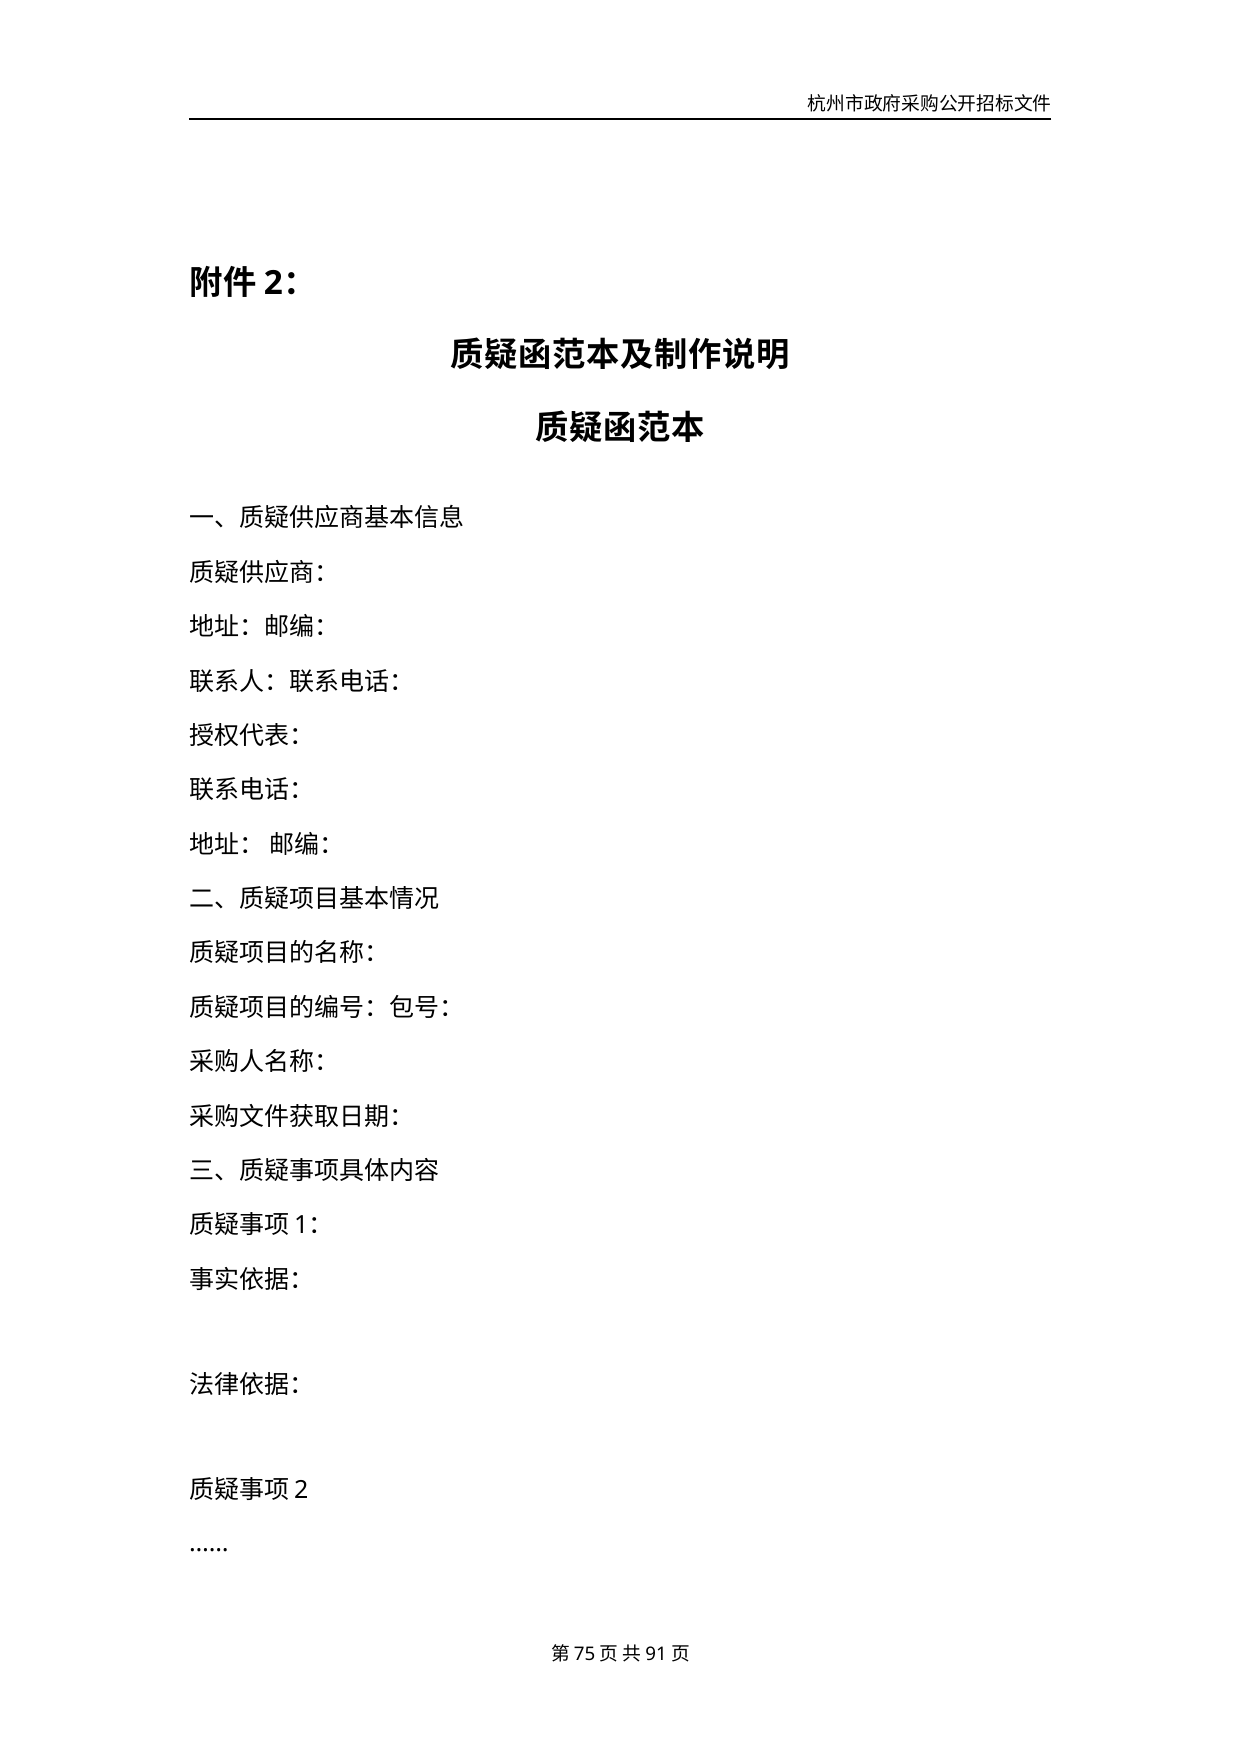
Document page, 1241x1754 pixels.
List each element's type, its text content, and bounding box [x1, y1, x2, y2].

text 地址： 邮编： [189, 824, 1051, 860]
text 二、质疑项目基本情况 [189, 878, 1051, 915]
text 授权代表： [189, 715, 1051, 752]
text 附件2： [189, 256, 1051, 304]
text 法律依据： [189, 1364, 1051, 1401]
text 质疑项目的编号：包号： [189, 987, 1051, 1023]
text 采购文件获取日期： [189, 1096, 1051, 1132]
text 质疑供应商： [189, 552, 1051, 588]
text 质疑函范本及制作说明 [189, 328, 1051, 376]
text 一、质疑供应商基本信息 [189, 498, 1051, 534]
text 地址：邮编： [189, 607, 1051, 643]
text 联系人：联系电话： [189, 661, 1051, 697]
text 质疑函范本 [189, 401, 1051, 449]
text 三、质疑事项具体内容 [189, 1150, 1051, 1187]
text 质疑项目的名称： [189, 933, 1051, 969]
text 事实依据： [189, 1259, 1051, 1295]
text …… [189, 1524, 1051, 1558]
text 质疑事项1： [189, 1205, 1051, 1241]
text 质疑事项2 [189, 1470, 1051, 1506]
text 联系电话： [189, 770, 1051, 806]
text 采购人名称： [189, 1042, 1051, 1078]
